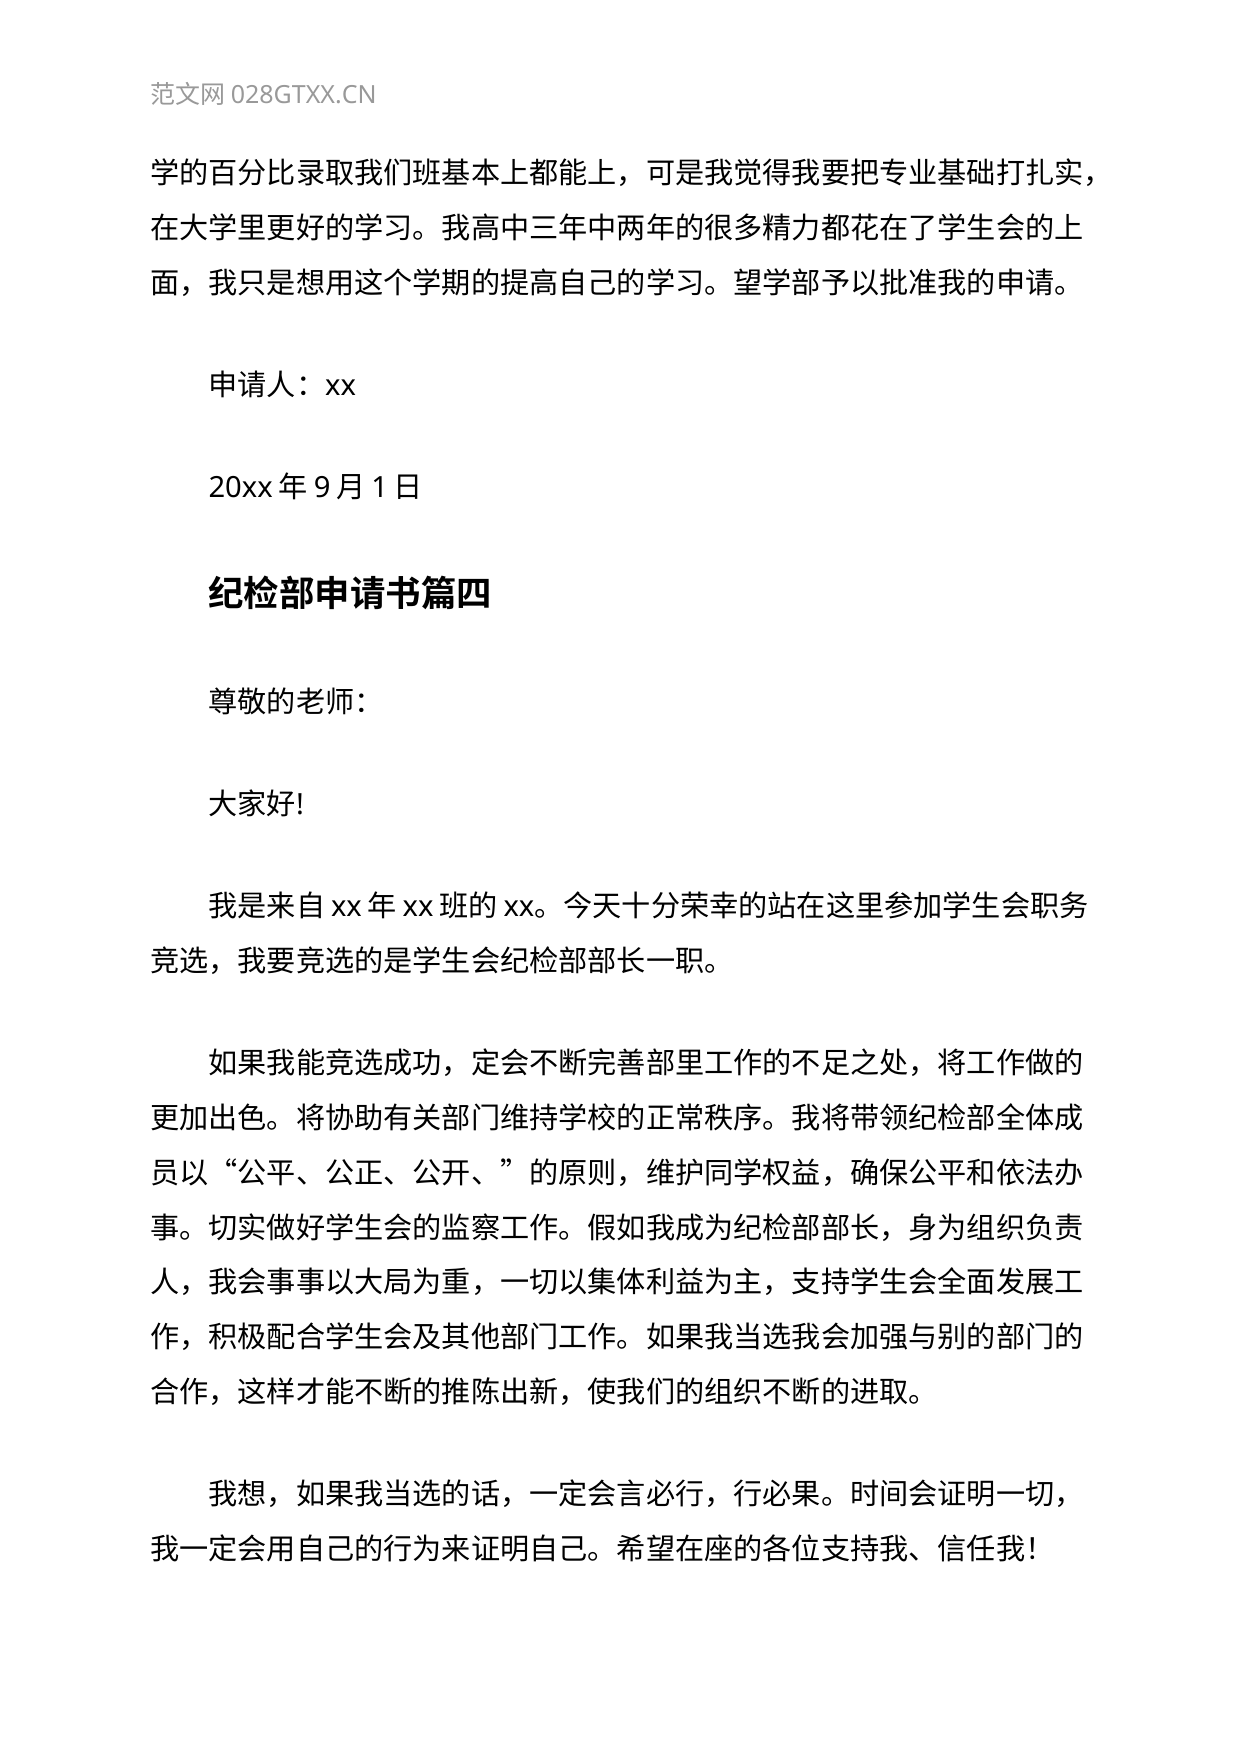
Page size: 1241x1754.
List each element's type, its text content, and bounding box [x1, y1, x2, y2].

text 我是来自xx年xx班的xx。今天十分荣幸的站在这里参加学生会职务竞选，我要竞选的是学生会纪检部部长一职。 [150, 883, 1090, 980]
text 纪检部申请书篇四 [150, 566, 1090, 617]
text 我想，如果我当选的话，一定会言必行，行必果。时间会证明一切，我一定会用自己的行为来证明自己。希望在座的各位支持我、信任我！ [150, 1471, 1090, 1568]
text 大家好! [150, 781, 1090, 823]
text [150, 150, 1090, 302]
text 尊敬的老师： [150, 679, 1090, 721]
text 20xx年9月1日 [150, 463, 1090, 506]
text 如果我能竞选成功，定会不断完善部里工作的不足之处，将工作做的更加出色。将协助有关部门维持学校的正常秩序。我将带领纪检部全体成员以“公平、公正、公开、”的原则，维护同学权益，确保公平和依法办事。切实做好学生会的监察工作。假如我成为纪检部部长，身为组织负责人，我会事事以大局为重，一切以集体利益为主，支持学生会全面发展工作，积极配合学生会及其他部门工作。如果我当选我会加强与别的部门的合作，这样才能不断的推陈出新，使我们的组织不断的进取。 [150, 1039, 1090, 1411]
text 申请人：xx [150, 362, 1090, 404]
